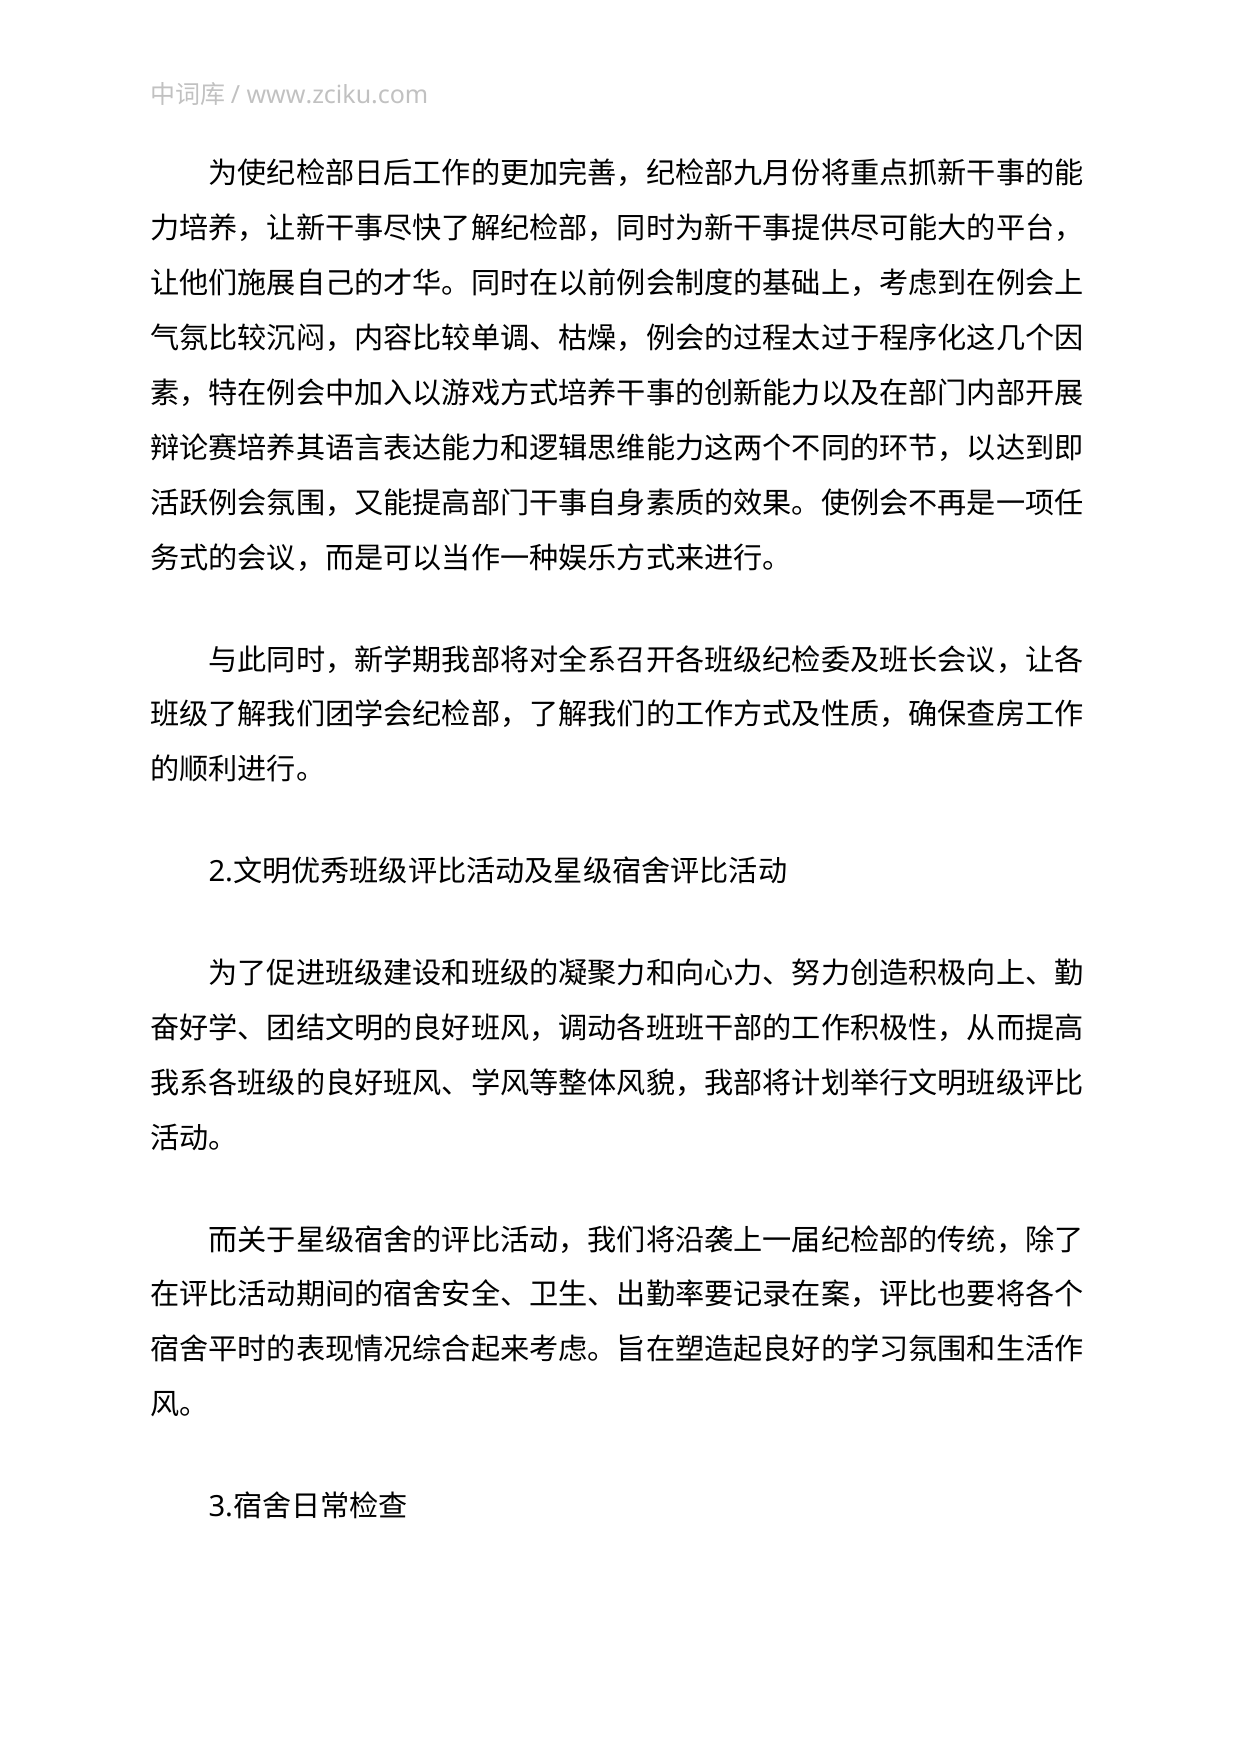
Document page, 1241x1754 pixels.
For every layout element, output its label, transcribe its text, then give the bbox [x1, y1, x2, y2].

text 为使纪检部日后工作的更加完善，纪检部九月份将重点抓新干事的能力培养，让新干事尽快了解纪检部，同时为新干事提供尽可能大的平台，让他们施展自己的才华。同时在以前例会制度的基础上，考虑到在例会上气氛比较沉闷，内容比较单调、枯燥，例会的过程太过于程序化这几个因素，特在例会中加入以游戏方式培养干事的创新能力以及在部门内部开展辩论赛培养其语言表达能力和逻辑思维能力这两个不同的环节，以达到即活跃例会氛围，又能提高部门干事自身素质的效果。使例会不再是一项任务式的会议，而是可以当作一种娱乐方式来进行。 [150, 150, 1090, 577]
text 为了促进班级建设和班级的凝聚力和向心力、努力创造积极向上、勤奋好学、团结文明的良好班风，调动各班班干部的工作积极性，从而提高我系各班级的良好班风、学风等整体风貌，我部将计划举行文明班级评比活动。 [150, 949, 1090, 1157]
text 而关于星级宿舍的评比活动，我们将沿袭上一届纪检部的传统，除了在评比活动期间的宿舍安全、卫生、出勤率要记录在案，评比也要将各个宿舍平时的表现情况综合起来考虑。旨在塑造起良好的学习氛围和生活作风。 [150, 1216, 1090, 1423]
text 3.宿舍日常检查 [150, 1482, 1090, 1525]
text 2.文明优秀班级评比活动及星级宿舍评比活动 [150, 848, 1090, 890]
text 与此同时，新学期我部将对全系召开各班级纪检委及班长会议，让各班级了解我们团学会纪检部，了解我们的工作方式及性质，确保查房工作的顺利进行。 [150, 636, 1090, 788]
